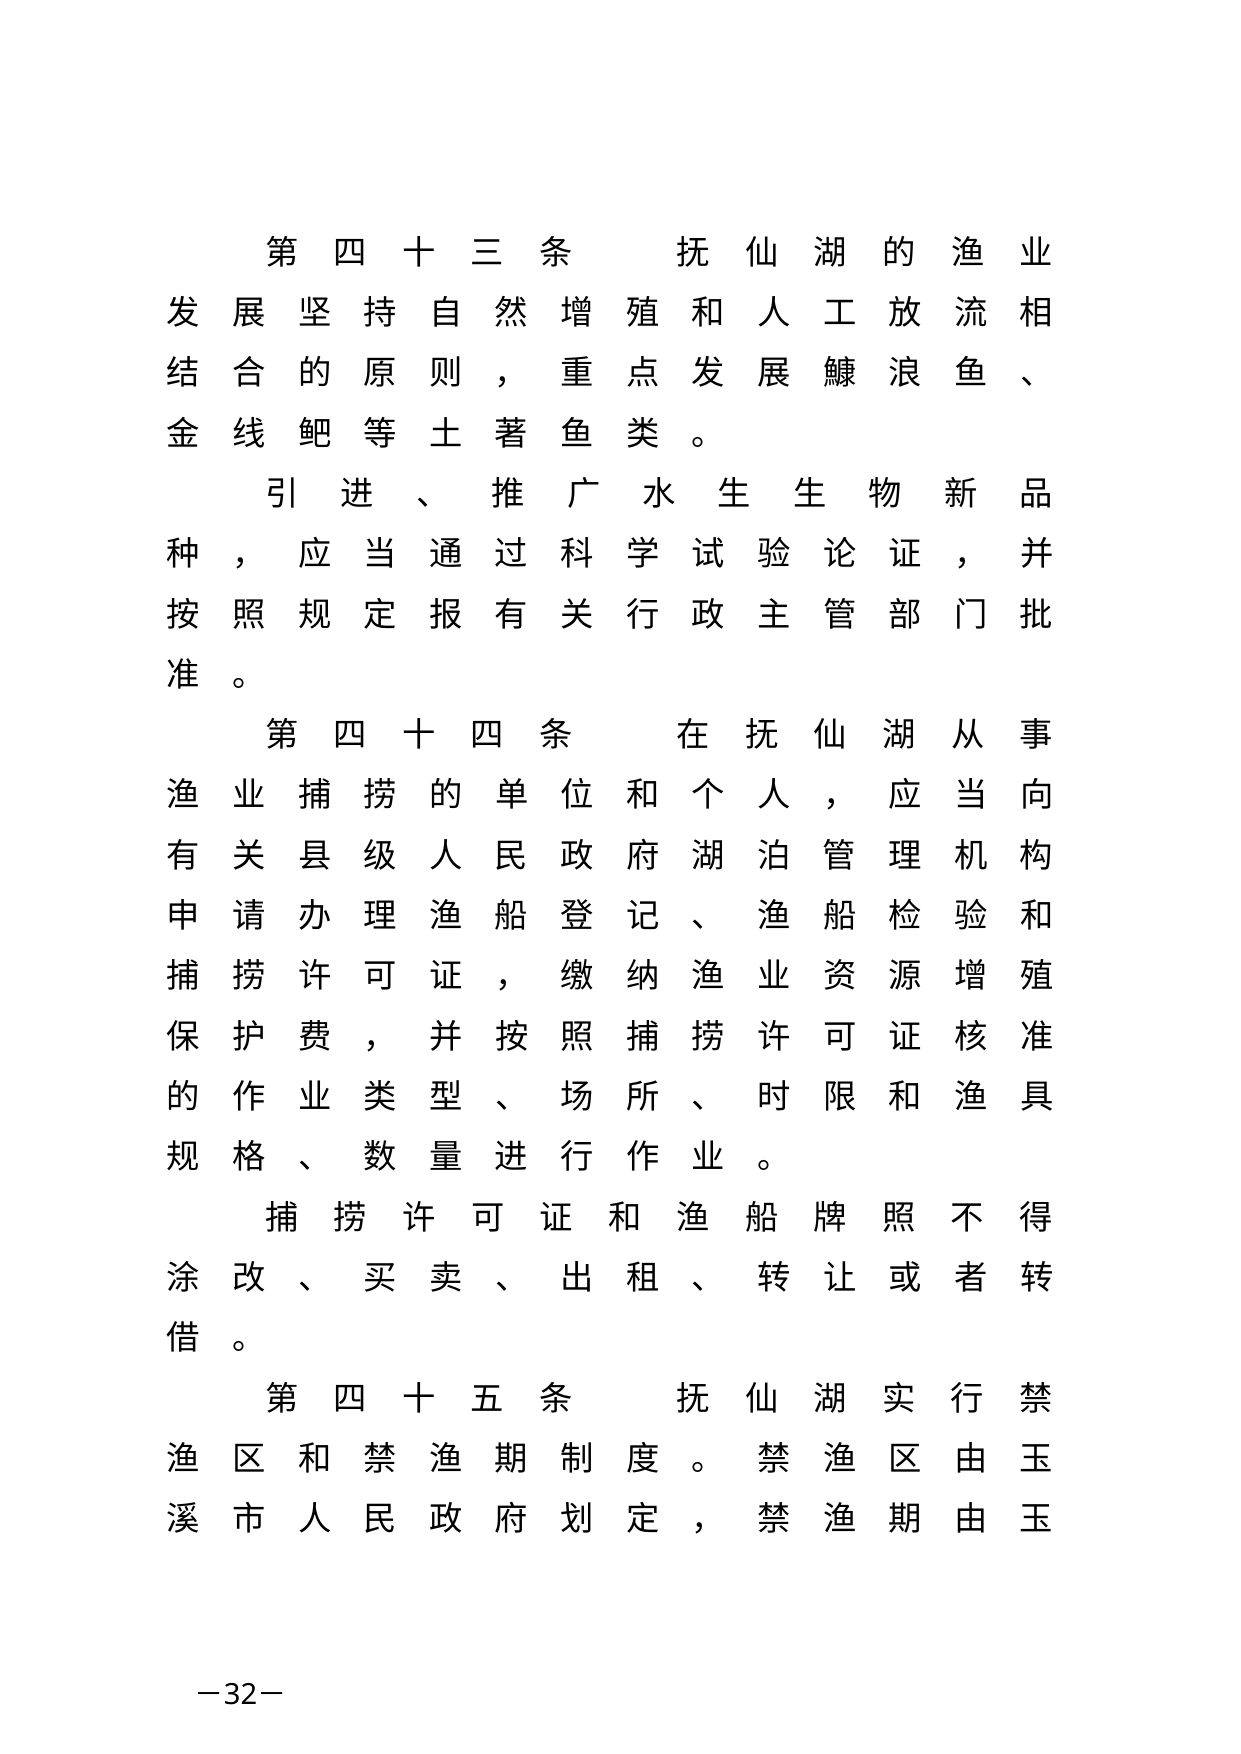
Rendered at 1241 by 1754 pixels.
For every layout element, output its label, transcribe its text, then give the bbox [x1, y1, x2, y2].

text 第四十四条 在抚仙湖从事渔业捕捞的单位和个人，应当向有关县级人民政府湖泊管理机构申请办理渔船登记、渔船检验和捕捞许可证，缴纳渔业资源增殖保护费，并按照捕捞许可证核准的作业类型、场所、时限和渔具规格、数量进行作业。 [167, 702, 1085, 1184]
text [167, 1365, 1085, 1546]
text 第四十三条 抚仙湖的渔业发展坚持自然增殖和人工放流相结合的原则，重点发展鱇浪鱼、金线鲃等土著鱼类。 [167, 219, 1085, 461]
text 引进、推广水生生物新品种，应当通过科学试验论证，并按照规定报有关行政主管部门批准。 [167, 461, 1085, 702]
text 捕捞许可证和渔船牌照不得涂改、买卖、出租、转让或者转借。 [167, 1184, 1085, 1365]
